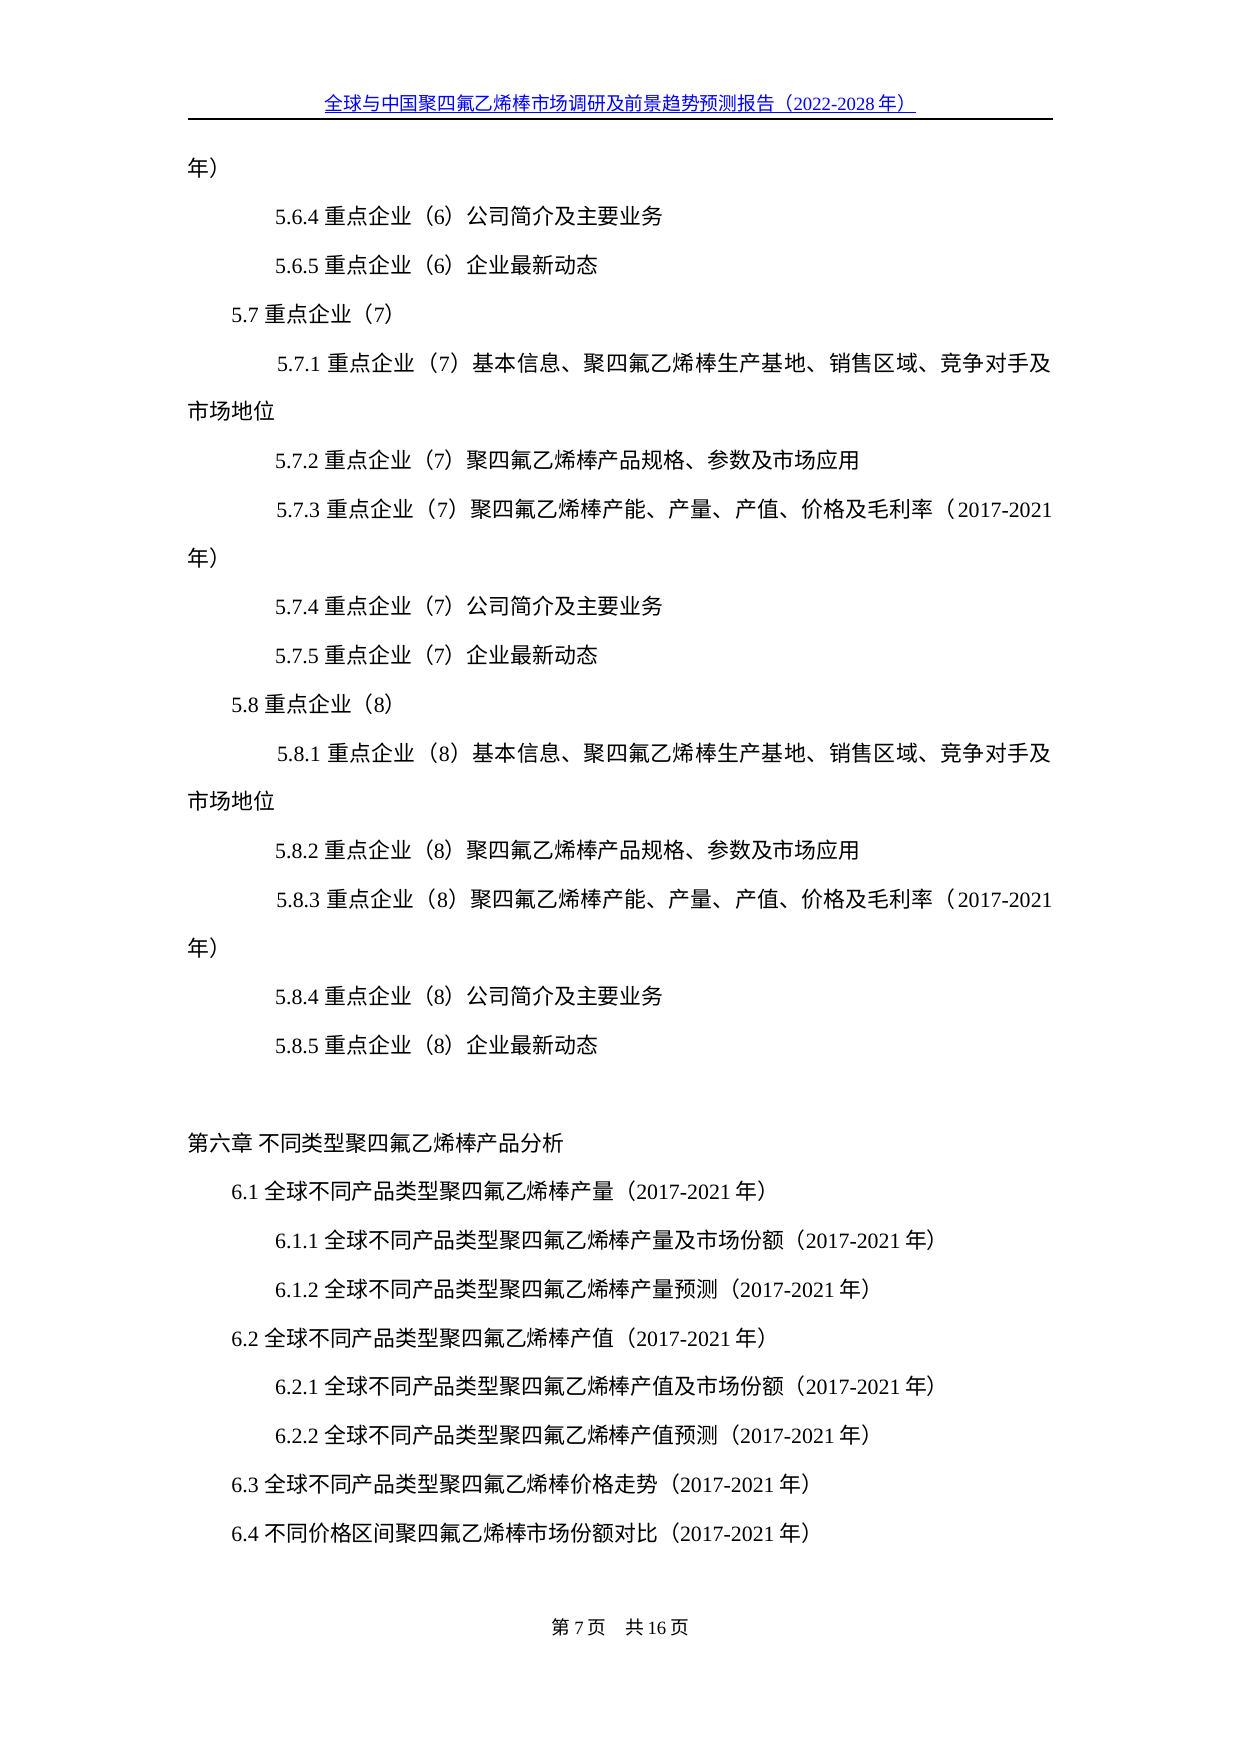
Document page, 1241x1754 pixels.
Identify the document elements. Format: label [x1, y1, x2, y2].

text [187, 150, 1053, 1548]
